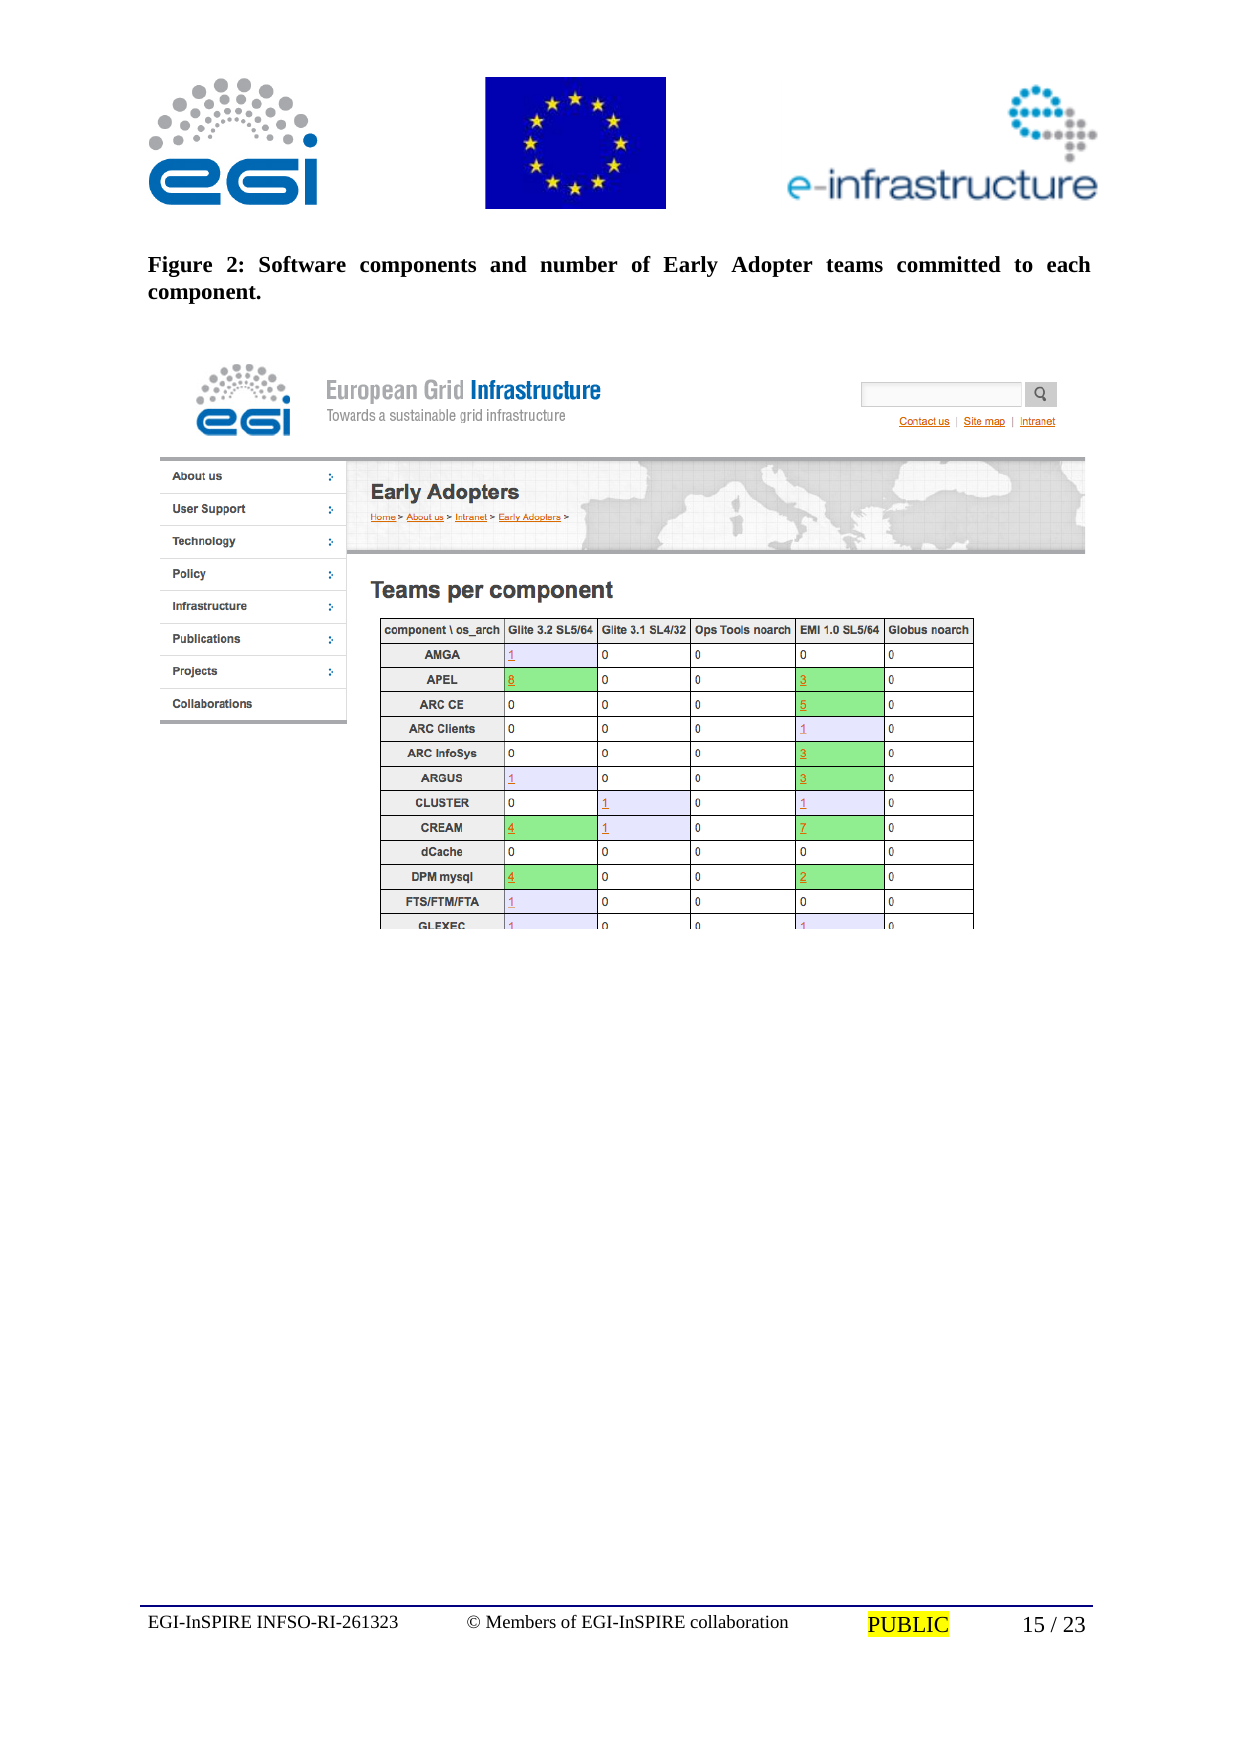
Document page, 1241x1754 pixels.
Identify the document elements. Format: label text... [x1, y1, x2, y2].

picture [147, 77, 319, 207]
text Figure 2: Software components and number of Early Adopter teams committed to each component. [148, 251, 1092, 304]
picture [160, 343, 1086, 929]
picture [485, 77, 666, 209]
picture [780, 77, 1106, 209]
